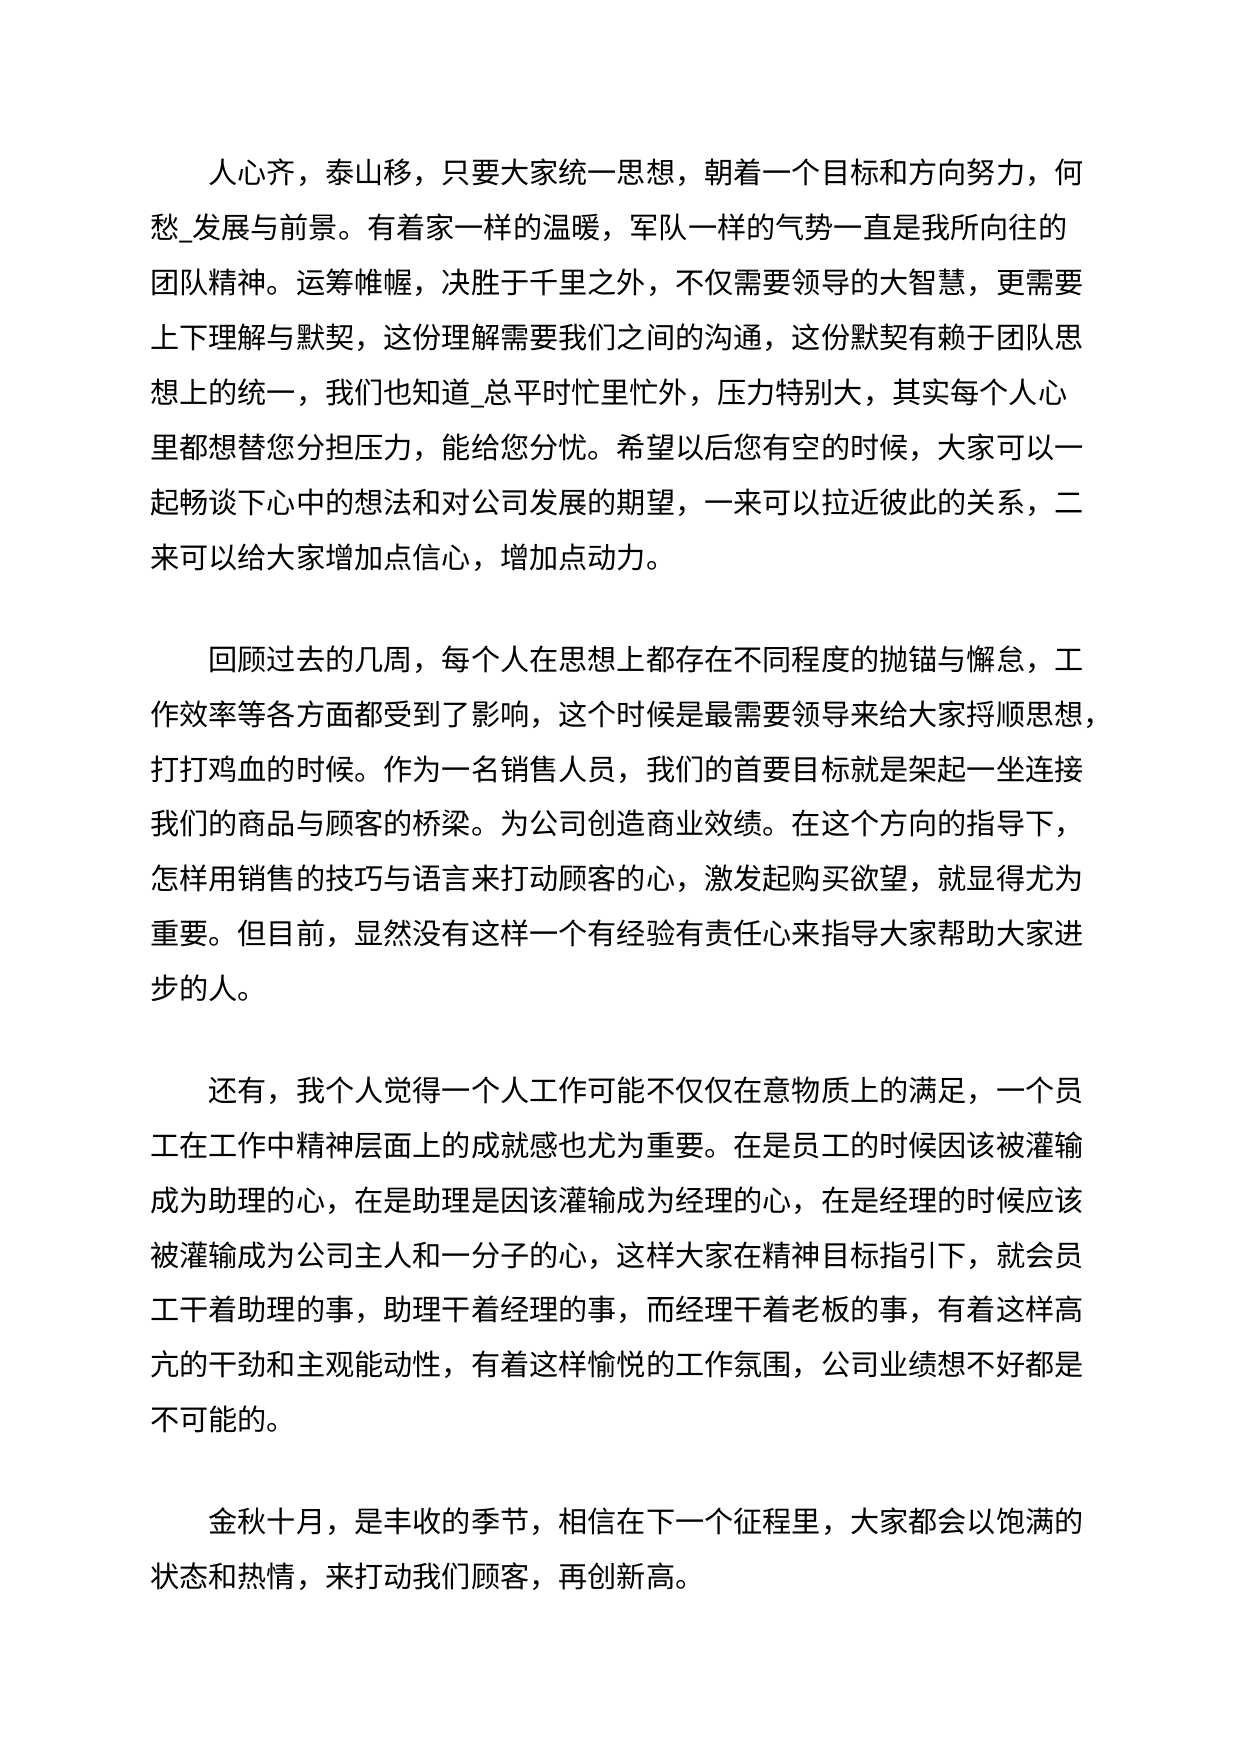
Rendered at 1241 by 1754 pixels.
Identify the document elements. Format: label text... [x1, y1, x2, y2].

text 还有，我个人觉得一个人工作可能不仅仅在意物质上的满足，一个员工在工作中精神层面上的成就感也尤为重要。在是员工的时候因该被灌输成为助理的心，在是助理是因该灌输成为经理的心，在是经理的时候应该被灌输成为公司主人和一分子的心，这样大家在精神目标指引下，就会员工干着助理的事，助理干着经理的事，而经理干着老板的事，有着这样高亢的干劲和主观能动性，有着这样愉悦的工作氛围，公司业绩想不好都是不可能的。 [150, 1067, 1090, 1439]
text 人心齐，泰山移，只要大家统一思想，朝着一个目标和方向努力，何愁_发展与前景。有着家一样的温暖，军队一样的气势一直是我所向往的团队精神。运筹帷幄，决胜于千里之外，不仅需要领导的大智慧，更需要上下理解与默契，这份理解需要我们之间的沟通，这份默契有赖于团队思想上的统一，我们也知道_总平时忙里忙外，压力特别大，其实每个人心里都想替您分担压力，能给您分忧。希望以后您有空的时候，大家可以一起畅谈下心中的想法和对公司发展的期望，一来可以拉近彼此的关系，二来可以给大家增加点信心，增加点动力。 [150, 150, 1090, 577]
text 回顾过去的几周，每个人在思想上都存在不同程度的抛锚与懈怠，工作效率等各方面都受到了影响，这个时候是最需要领导来给大家捋顺思想，打打鸡血的时候。作为一名销售人员，我们的首要目标就是架起一坐连接我们的商品与顾客的桥梁。为公司创造商业效绩。在这个方向的指导下，怎样用销售的技巧与语言来打动顾客的心，激发起购买欲望，就显得尤为重要。但目前，显然没有这样一个有经验有责任心来指导大家帮助大家进步的人。 [150, 636, 1090, 1008]
text 金秋十月，是丰收的季节，相信在下一个征程里，大家都会以饱满的状态和热情，来打动我们顾客，再创新高。 [150, 1498, 1090, 1596]
